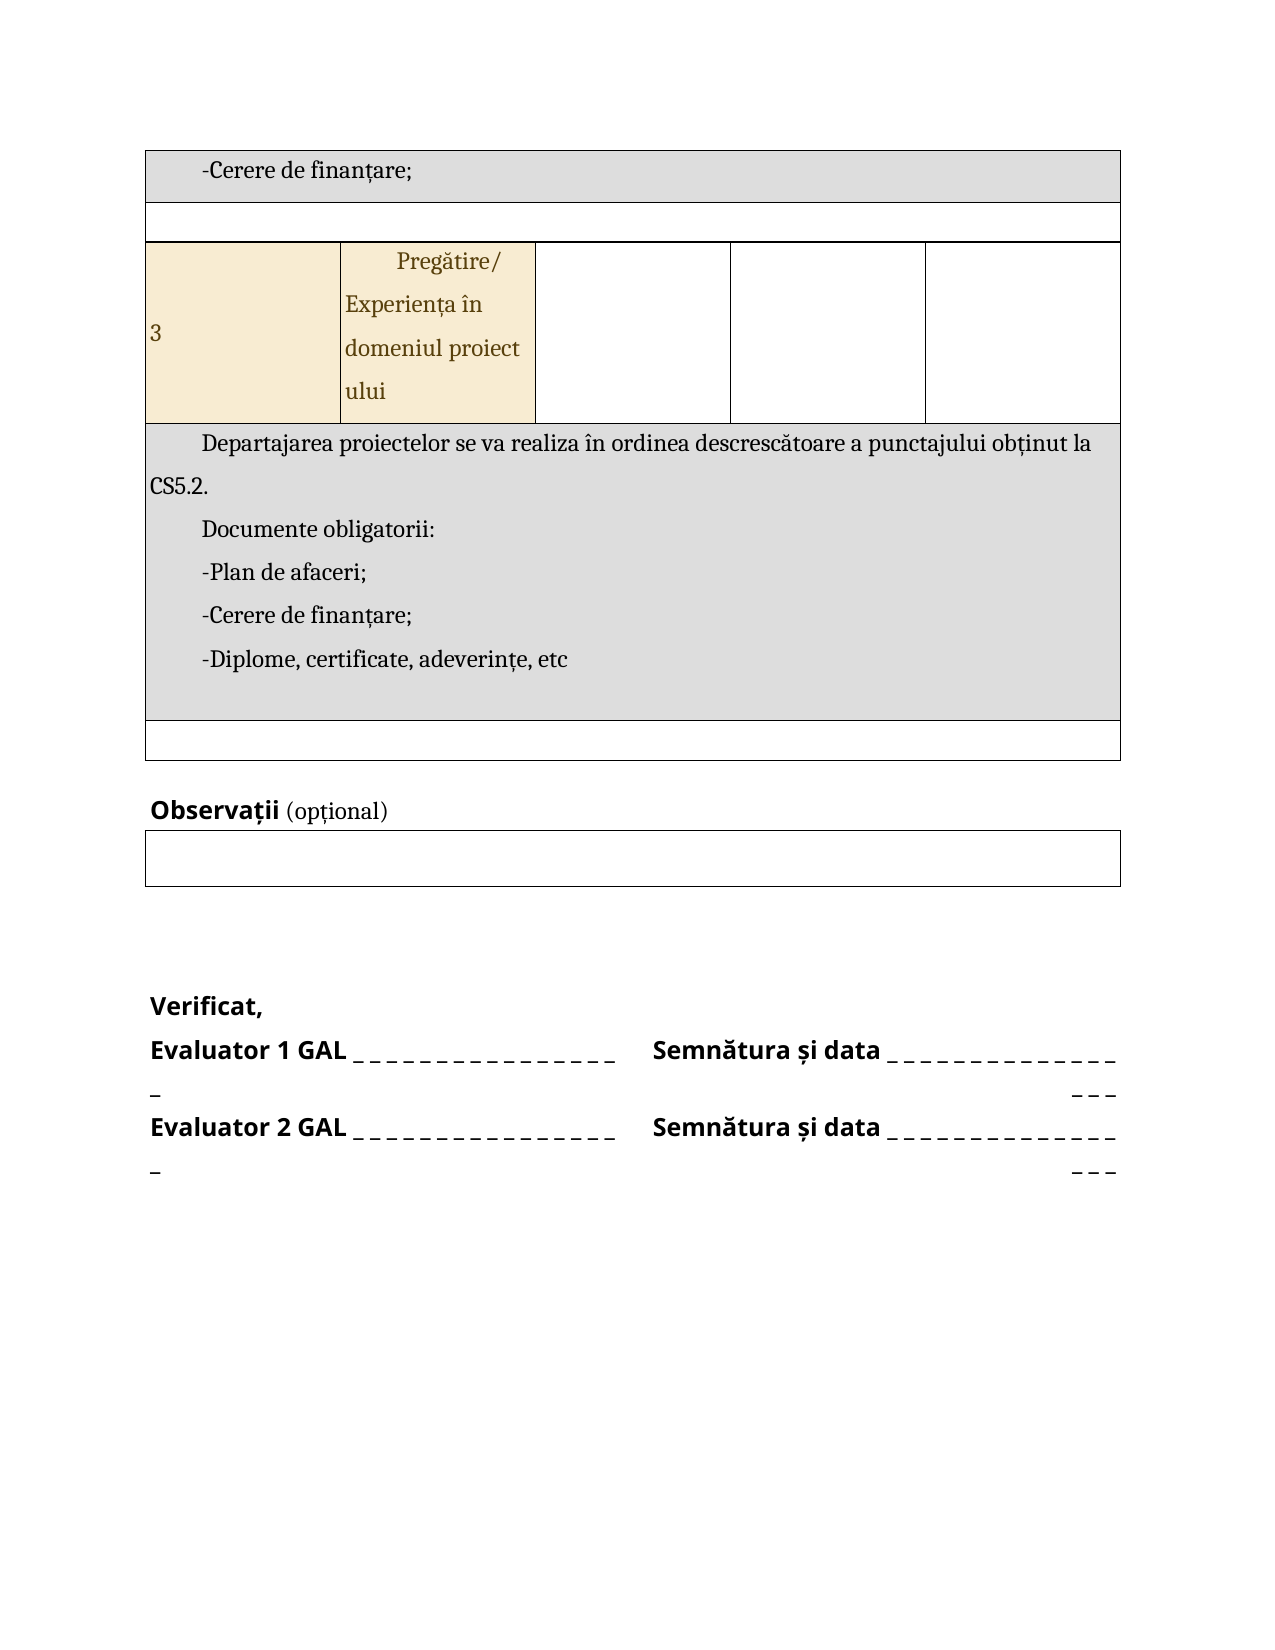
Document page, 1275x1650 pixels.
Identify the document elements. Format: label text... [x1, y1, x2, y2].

table_cell [536, 243, 730, 423]
table_cell Evaluator 1 GAL _ _ _ _ _ _ _ _ _ _ _ _ _ _ _ _ _ [145, 1028, 633, 1105]
table_cell [731, 243, 925, 423]
table_cell Semnătura și data _ _ _ _ _ _ _ _ _ _ _ _ _ _ _ _ _ [633, 1028, 1120, 1105]
text Observații (opțional) [150, 761, 1125, 827]
table_cell 3 [146, 243, 340, 423]
table_cell [146, 203, 1120, 241]
table_cell [926, 243, 1120, 423]
table_cell [146, 721, 1120, 759]
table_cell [146, 151, 1120, 202]
table_cell Pregătire/Experiența în domeniul proiectului [341, 243, 535, 423]
table_cell Evaluator 2 GAL _ _ _ _ _ _ _ _ _ _ _ _ _ _ _ _ _ [145, 1105, 633, 1183]
table_cell Departajarea proiectelor se va realiza în ordinea descrescătoare a punctajului obținut la CS5.2. Documente obligatorii: -Plan de afaceri; -Cerere de finanțare; -Diplome, certificate, adeverințe, etc [146, 424, 1120, 720]
table_header [146, 831, 1120, 886]
table_cell Semnătura și data _ _ _ _ _ _ _ _ _ _ _ _ _ _ _ _ _ [633, 1105, 1120, 1183]
table_header Verificat, [145, 915, 1120, 1028]
